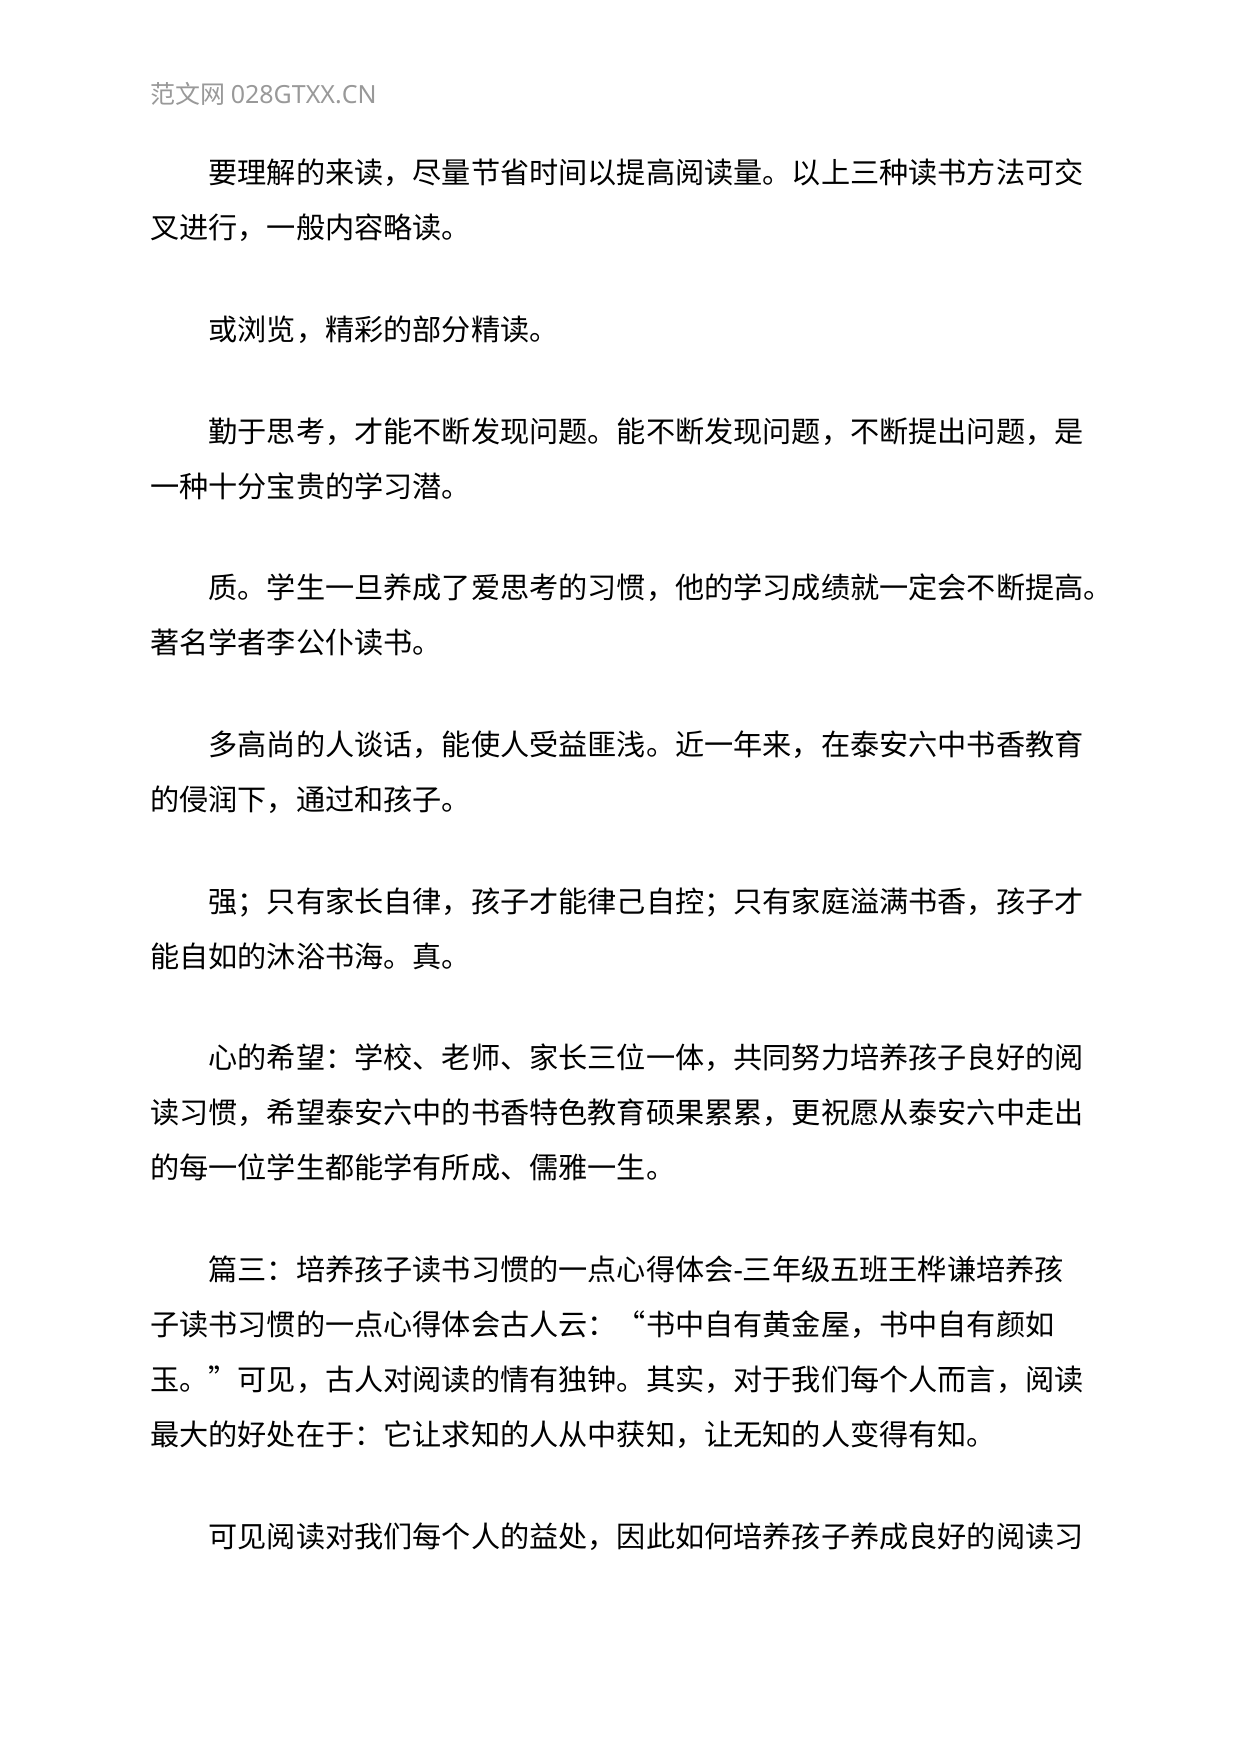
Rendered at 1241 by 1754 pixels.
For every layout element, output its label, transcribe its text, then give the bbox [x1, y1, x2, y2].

text 质。学生一旦养成了爱思考的习惯，他的学习成绩就一定会不断提高。著名学者李公仆读书。 [150, 565, 1090, 662]
text 篇三：培养孩子读书习惯的一点心得体会-三年级五班王桦谦培养孩子读书习惯的一点心得体会古人云：“书中自有黄金屋，书中自有颜如玉。”可见，古人对阅读的情有独钟。其实，对于我们每个人而言，阅读最大的好处在于：它让求知的人从中获知，让无知的人变得有知。 [150, 1247, 1090, 1454]
text 要理解的来读，尽量节省时间以提高阅读量。以上三种读书方法可交叉进行，一般内容略读。 [150, 150, 1090, 247]
text 勤于思考，才能不断发现问题。能不断发现问题，不断提出问题，是一种十分宝贵的学习潜。 [150, 408, 1090, 506]
text 或浏览，精彩的部分精读。 [150, 307, 1090, 349]
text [150, 1513, 1090, 1556]
text 多高尚的人谈话，能使人受益匪浅。近一年来，在泰安六中书香教育的侵润下，通过和孩子。 [150, 722, 1090, 819]
text 心的希望：学校、老师、家长三位一体，共同努力培养孩子良好的阅读习惯，希望泰安六中的书香特色教育硕果累累，更祝愿从泰安六中走出的每一位学生都能学有所成、儒雅一生。 [150, 1035, 1090, 1187]
text 强；只有家长自律，孩子才能律己自控；只有家庭溢满书香，孩子才能自如的沐浴书海。真。 [150, 878, 1090, 976]
